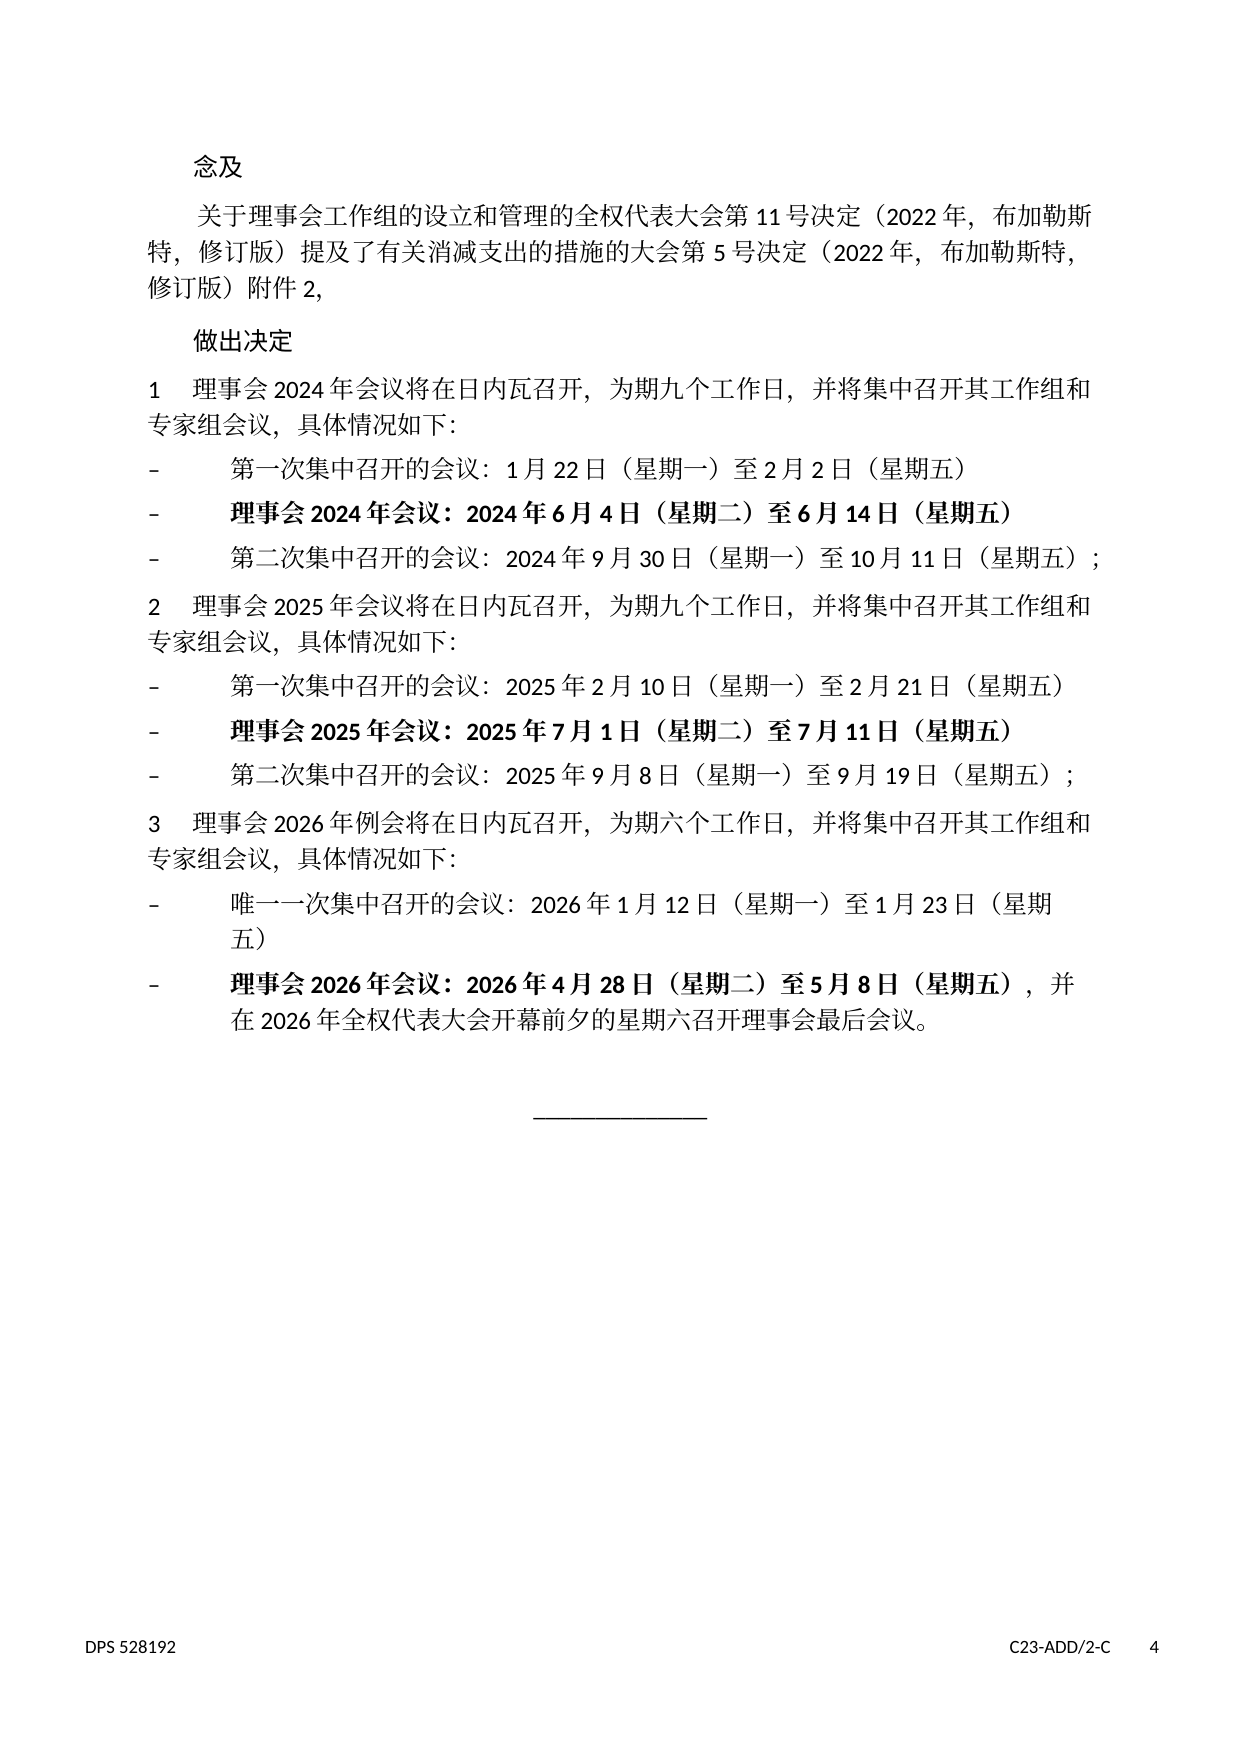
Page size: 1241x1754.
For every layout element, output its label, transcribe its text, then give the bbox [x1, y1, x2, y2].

text – 理事会2024年会议：2024年6月4日（星期二）至6月14日（星期五） [148, 494, 1092, 530]
text ______________ [148, 1092, 1092, 1122]
text 2 理事会2025年会议将在日内瓦召开，为期九个工作日，并将集中召开其工作组和专家组会议，具体情况如下： [148, 587, 1092, 659]
text – 第一次集中召开的会议：1月22日（星期一）至2月2日（星期五） [148, 450, 1092, 486]
text 做出决定 [193, 321, 1092, 357]
text – 理事会2026年会议：2026年4月28日（星期二）至5月8日（星期五），并在2026年全权代表大会开幕前夕的星期六召开理事会最后会议。 [148, 964, 1092, 1036]
text 3 理事会2026年例会将在日内瓦召开，为期六个工作日，并将集中召开其工作组和专家组会议，具体情况如下： [148, 804, 1092, 876]
text – 理事会2025年会议：2025年7月1日（星期二）至7月11日（星期五） [148, 711, 1092, 747]
text – 唯一一次集中召开的会议：2026年1月12日（星期一）至1月23日（星期五） [148, 884, 1092, 956]
text – 第二次集中召开的会议：2025年9月8日（星期一）至9月19日（星期五）； [148, 756, 1092, 792]
text 关于理事会工作组的设立和管理的全权代表大会第11号决定（2022年，布加勒斯特，修订版）提及了有关消减支出的措施的大会第5号决定（2022年，布加勒斯特，修订版）附件2， [148, 196, 1092, 304]
text – 第二次集中召开的会议：2024年9月30日（星期一）至10月11日（星期五）； [148, 538, 1092, 574]
text – 第一次集中召开的会议：2025年2月10日（星期一）至2月21日（星期五） [148, 667, 1092, 703]
text 1 理事会2024年会议将在日内瓦召开，为期九个工作日，并将集中召开其工作组和专家组会议，具体情况如下： [148, 370, 1092, 442]
text 念及 [193, 148, 1092, 184]
